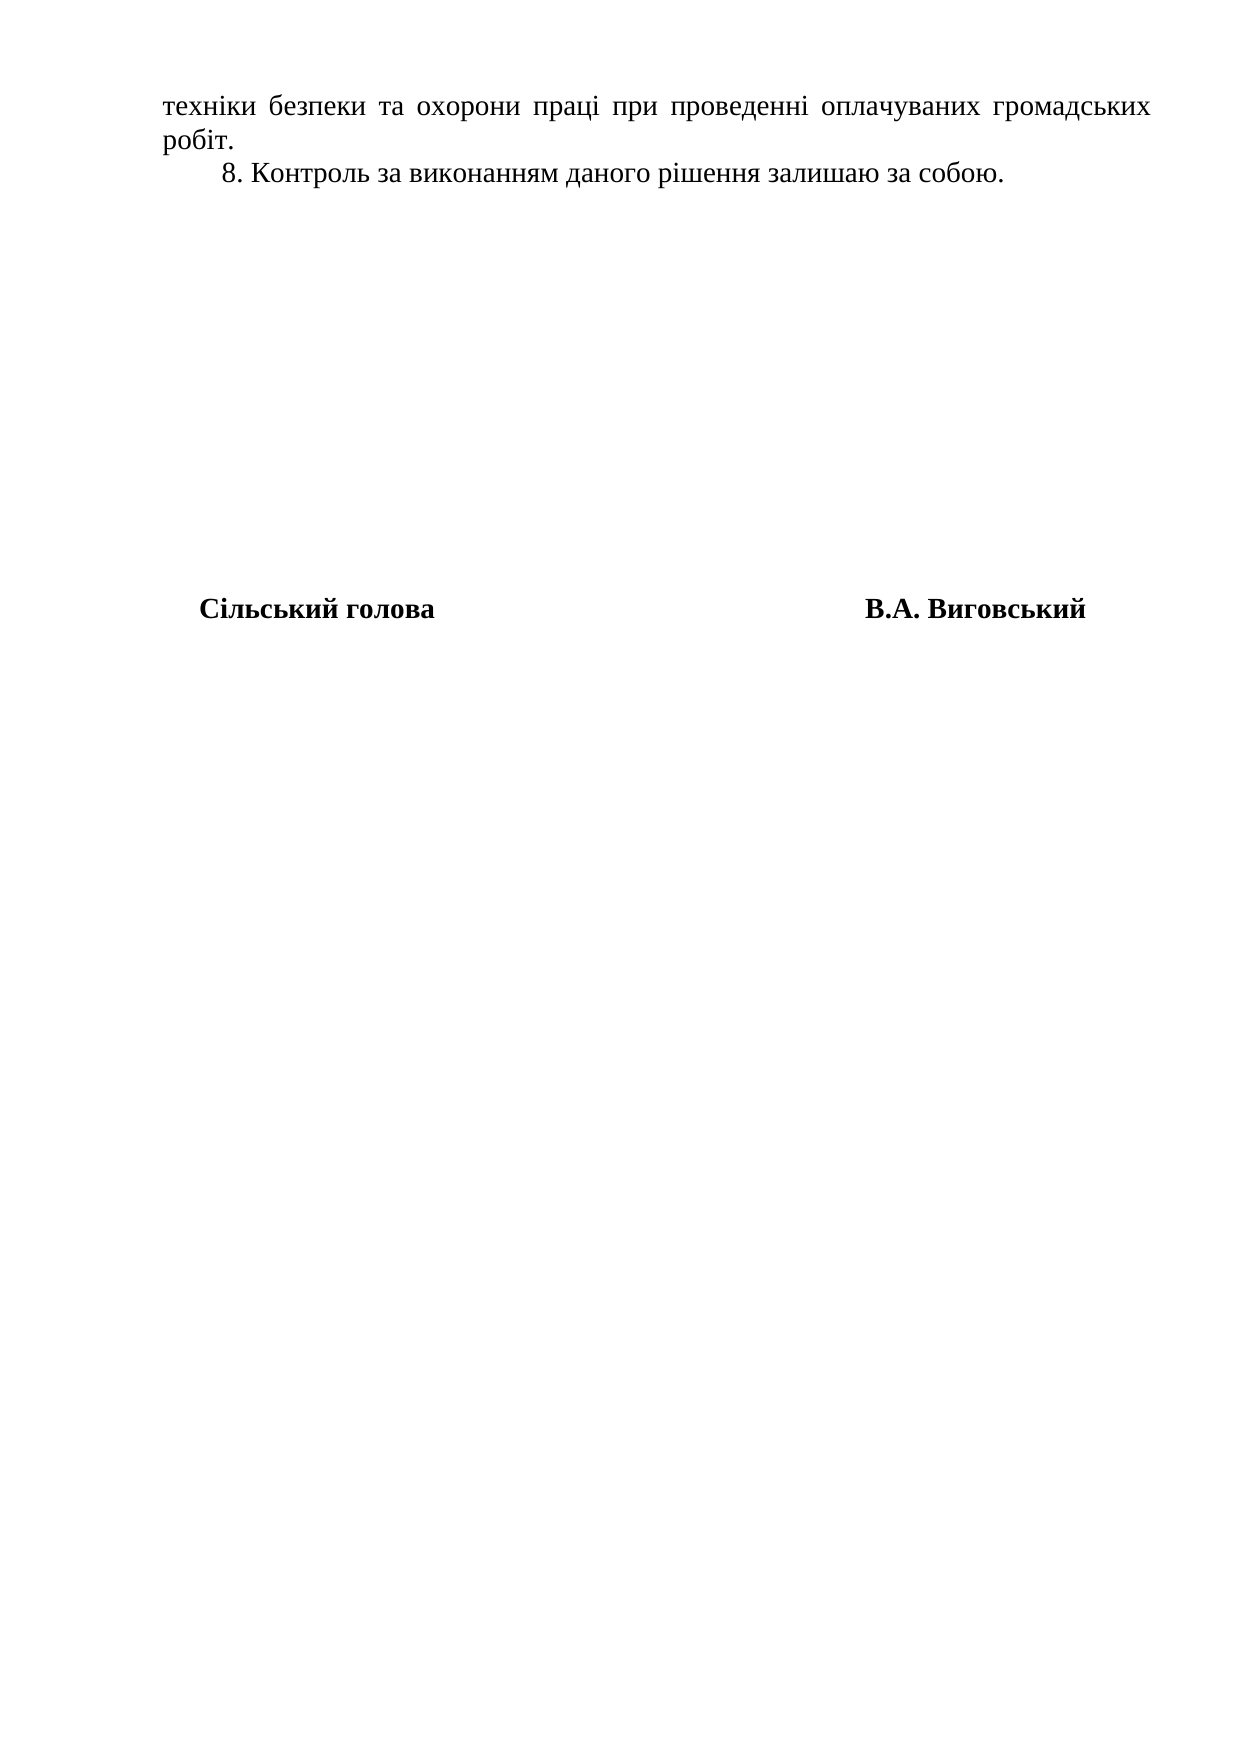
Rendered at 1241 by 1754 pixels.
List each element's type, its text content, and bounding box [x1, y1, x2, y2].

text 8. Контроль за виконанням даного рішення залишаю за собою. [162, 156, 1152, 189]
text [162, 88, 1152, 156]
text Сільський голова В.А. Виговський [162, 592, 1152, 625]
